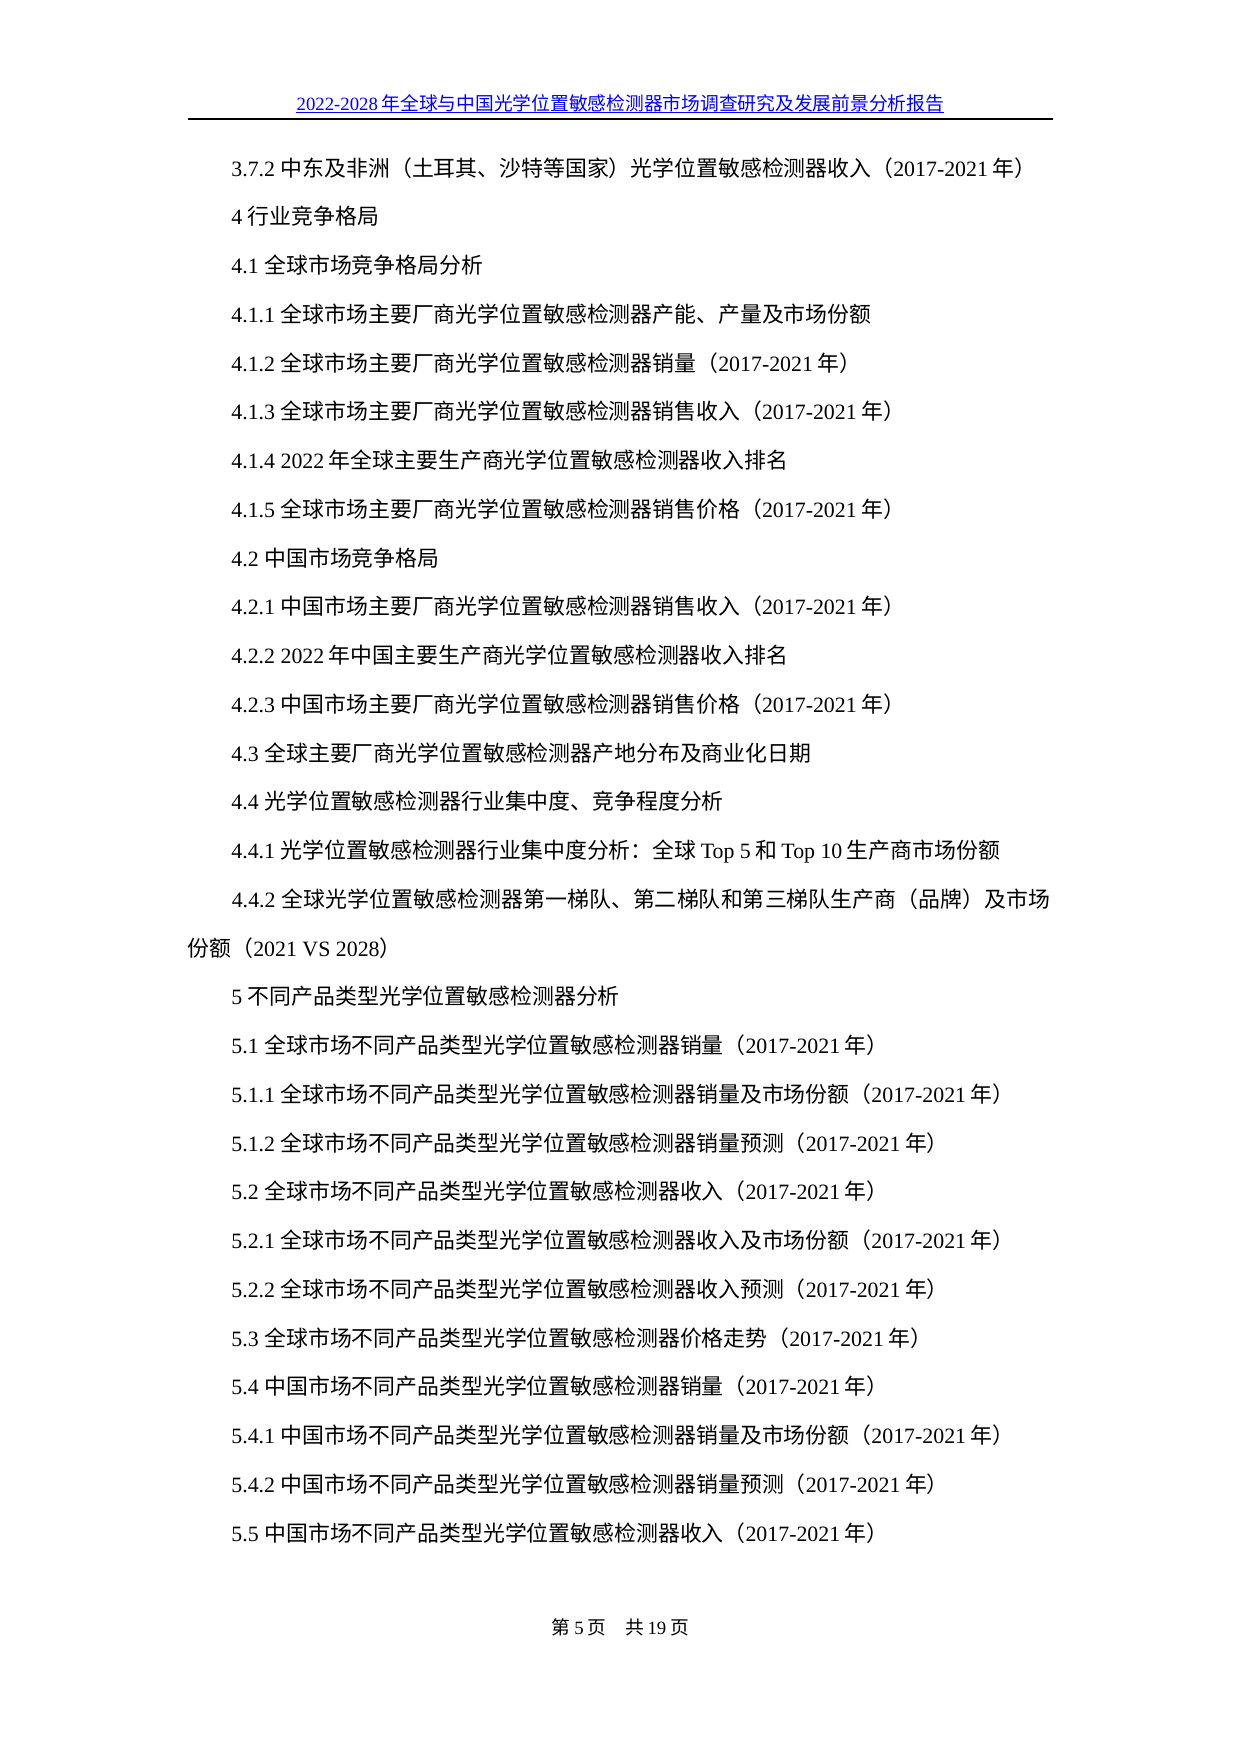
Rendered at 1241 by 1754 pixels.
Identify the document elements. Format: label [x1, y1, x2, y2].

text [187, 150, 1053, 1548]
